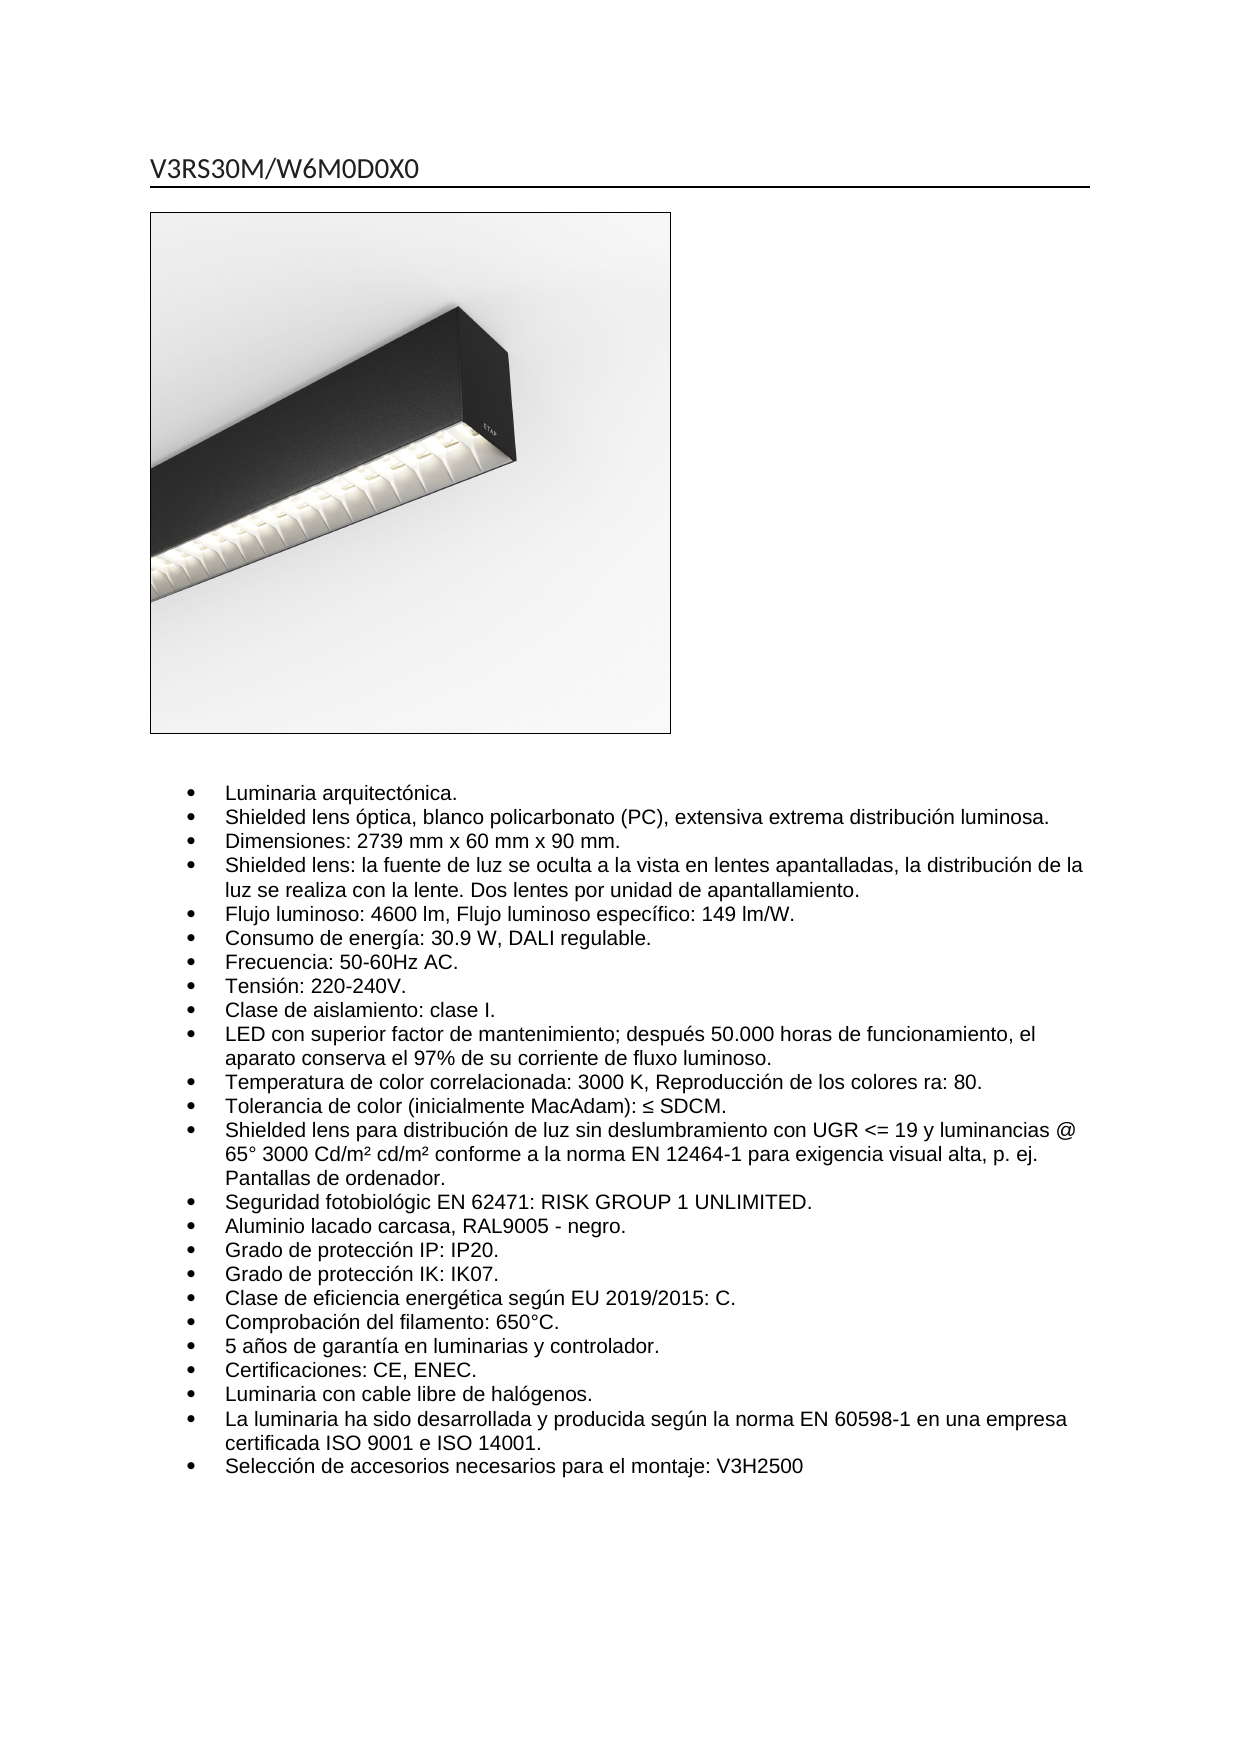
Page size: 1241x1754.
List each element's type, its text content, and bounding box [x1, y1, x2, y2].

list Comprobación del filamento: 650°C. [187, 1310, 1090, 1334]
list Flujo luminoso: 4600 lm, Flujo luminoso específico: 149 lm/W. [187, 901, 1090, 925]
list Shielded lens para distribución de luz sin deslumbramiento con UGR <= 19 y luminancias @ 65° 3000 Cd/m² cd/m² conforme a la norma EN 12464-1 para exigencia visual alta, p. ej. Pantallas de ordenador. [187, 1118, 1090, 1190]
list Aluminio lacado carcasa, RAL9005 - negro. [187, 1214, 1090, 1238]
list 5 años de garantía en luminarias y controlador. [187, 1334, 1090, 1358]
list La luminaria ha sido desarrollada y producida según la norma EN 60598-1 en una empresa certificada ISO 9001 e ISO 14001. [187, 1406, 1090, 1454]
list Tensión: 220-240V. [187, 973, 1090, 998]
list Seguridad fotobiológic EN 62471: RISK GROUP 1 UNLIMITED. [187, 1190, 1090, 1214]
list Shielded lens: la fuente de luz se oculta a la vista en lentes apantalladas, la distribución de la luz se realiza con la lente. Dos lentes por unidad de apantallamiento. [187, 853, 1090, 901]
list LED con superior factor de mantenimiento; después 50.000 horas de funcionamiento, el aparato conserva el 97% de su corriente de fluxo luminoso. [187, 1022, 1090, 1070]
text V3RS30M/W6M0D0X0 [150, 150, 1090, 186]
list Grado de protección IP: IP20. [187, 1238, 1090, 1262]
list Dimensiones: 2739 mm x 60 mm x 90 mm. [187, 829, 1090, 853]
list Luminaria arquitectónica. [187, 781, 1090, 805]
list Frecuencia: 50-60Hz AC. [187, 949, 1090, 973]
list Shielded lens óptica, blanco policarbonato (PC), extensiva extrema distribución luminosa. [187, 805, 1090, 829]
list Grado de protección IK: IK07. [187, 1262, 1090, 1286]
list Luminaria con cable libre de halógenos. [187, 1382, 1090, 1406]
list Clase de eficiencia energética según EU 2019/2015: C. [187, 1286, 1090, 1310]
list Certificaciones: CE, ENEC. [187, 1358, 1090, 1382]
list Temperatura de color correlacionada: 3000 K, Reproducción de los colores ra: 80. [187, 1070, 1090, 1094]
list Tolerancia de color (inicialmente MacAdam): ≤ SDCM. [187, 1094, 1090, 1118]
list Clase de aislamiento: clase I. [187, 998, 1090, 1022]
list Consumo de energía: 30.9 W, DALI regulable. [187, 925, 1090, 949]
list Selección de accesorios necesarios para el montaje: V3H2500 [187, 1454, 1090, 1478]
picture [151, 213, 670, 733]
